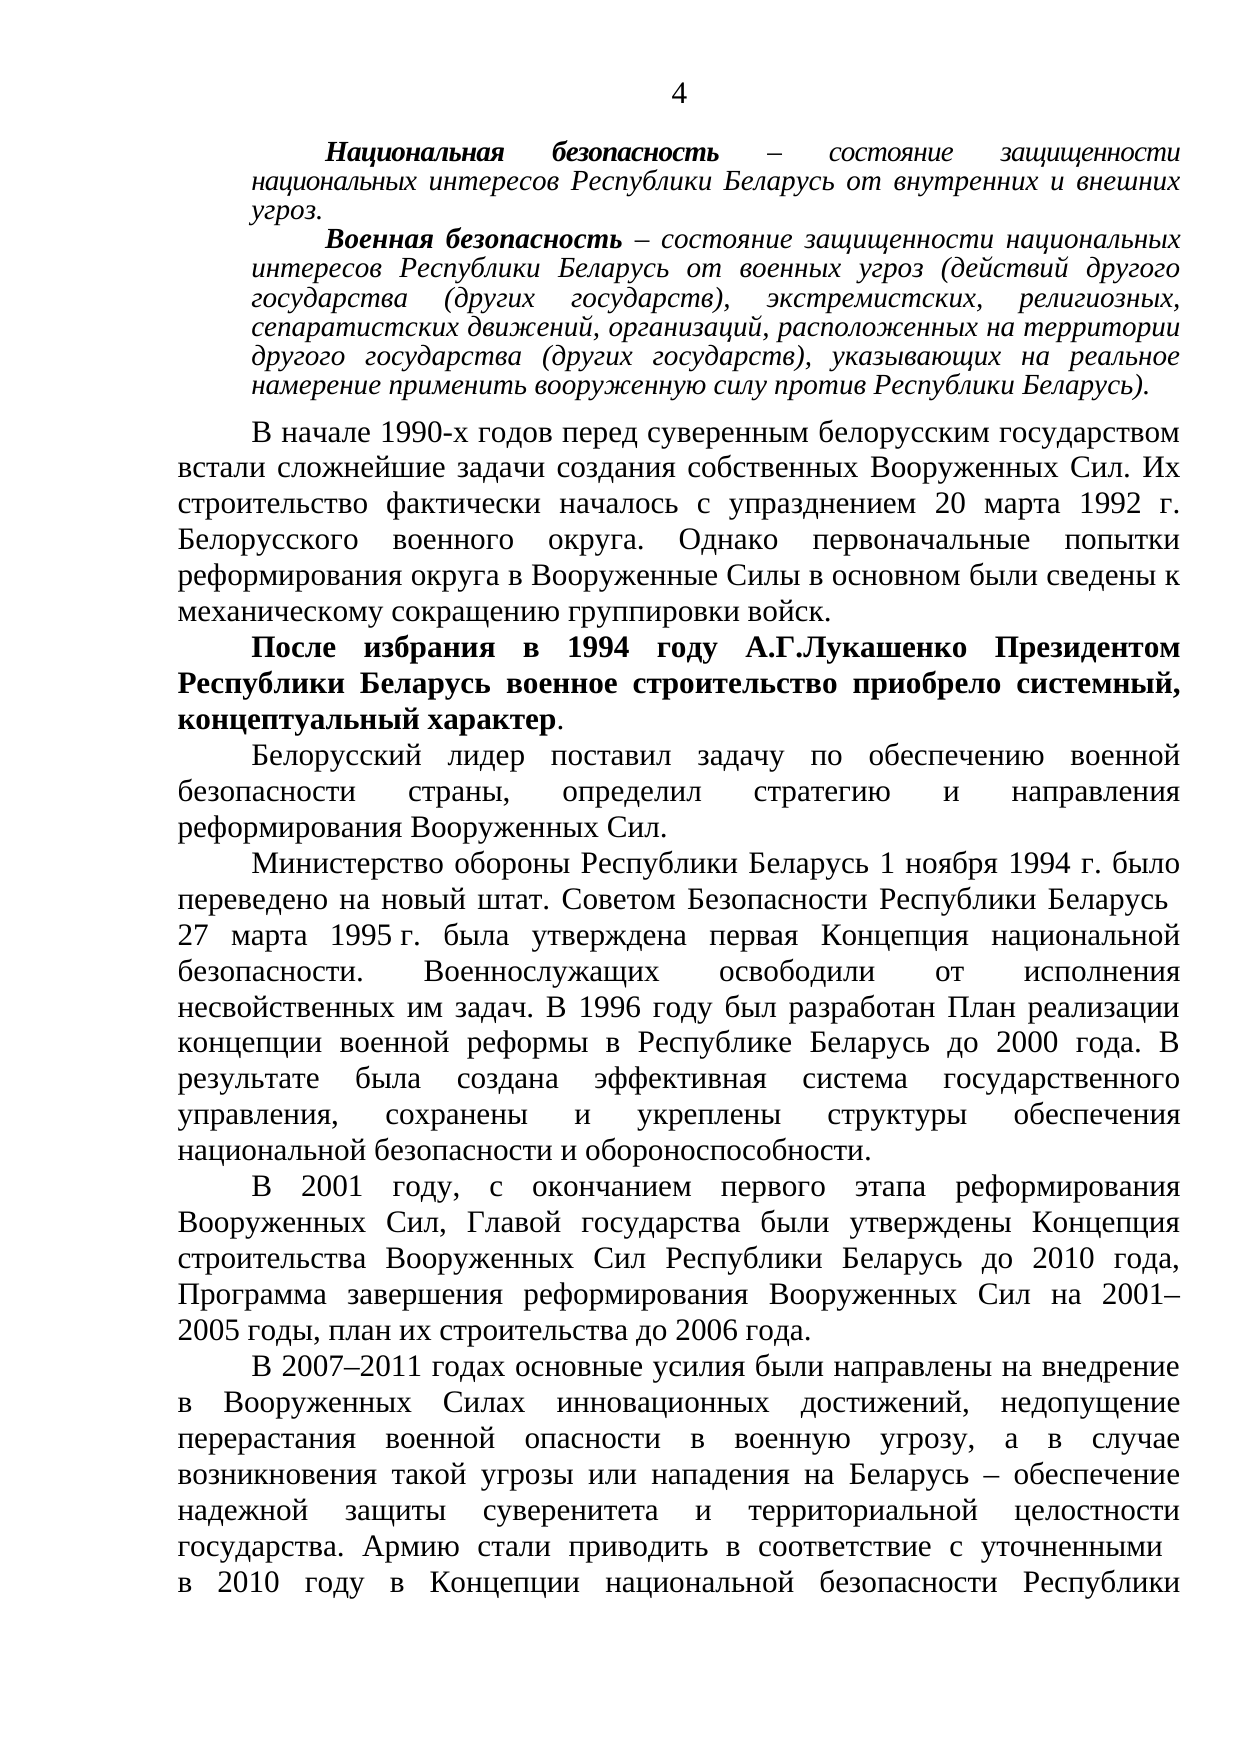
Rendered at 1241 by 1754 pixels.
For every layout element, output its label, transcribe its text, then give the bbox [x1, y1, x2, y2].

text Национальная безопасность – состояние защищенности национальных интересов Республики Беларусь от внутренних и внешних угроз. [251, 138, 1181, 225]
text Военная безопасность – состояние защищенности национальных интересов Республики Беларусь от военных угроз (действий другого государства (других государств), экстремистских, религиозных, сепаратистских движений, организаций, расположенных на территории другого государства (других государств), указывающих на реальное намерение применить вооруженную силу против Республики Беларусь). [251, 225, 1181, 400]
text Белорусский лидер поставил задачу по обеспечению военной безопасности страны, определил стратегию и направления реформирования Вооруженных Сил. [177, 736, 1181, 844]
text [177, 1347, 1181, 1599]
text Министерство обороны Республики Беларусь 1 ноября 1994 г. было переведено на новый штат. Советом Безопасности Республики Беларусь 27 марта 1995 г. была утверждена первая Концепция национальной безопасности. Военнослужащих освободили от исполнения несвойственных им задач. В 1996 году был разработан План реализации концепции военной реформы в Республике Беларусь до 2000 года. В результате была создана эффективная система государственного управления, сохранены и укреплены структуры обеспечения национальной безопасности и обороноспособности. [177, 844, 1181, 1167]
text В начале 1990-х годов перед суверенным белорусским государством встали сложнейшие задачи создания собственных Вооруженных Сил. Их строительство фактически началось с упразднением 20 марта 1992 г. Белорусского военного округа. Однако первоначальные попытки реформирования округа в Вооруженные Силы в основном были сведены к механическому сокращению группировки войск. [177, 413, 1181, 628]
text После избрания в 1994 году А.Г.Лукашенко Президентом Республики Беларусь военное строительство приобрело системный, концептуальный характер. [177, 628, 1181, 736]
text В 2001 году, с окончанием первого этапа реформирования Вооруженных Сил, Главой государства были утверждены Концепция строительства Вооруженных Сил Республики Беларусь до 2010 года, Программа завершения реформирования Вооруженных Сил на 2001– 2005 годы, план их строительства до 2006 года. [177, 1167, 1181, 1347]
